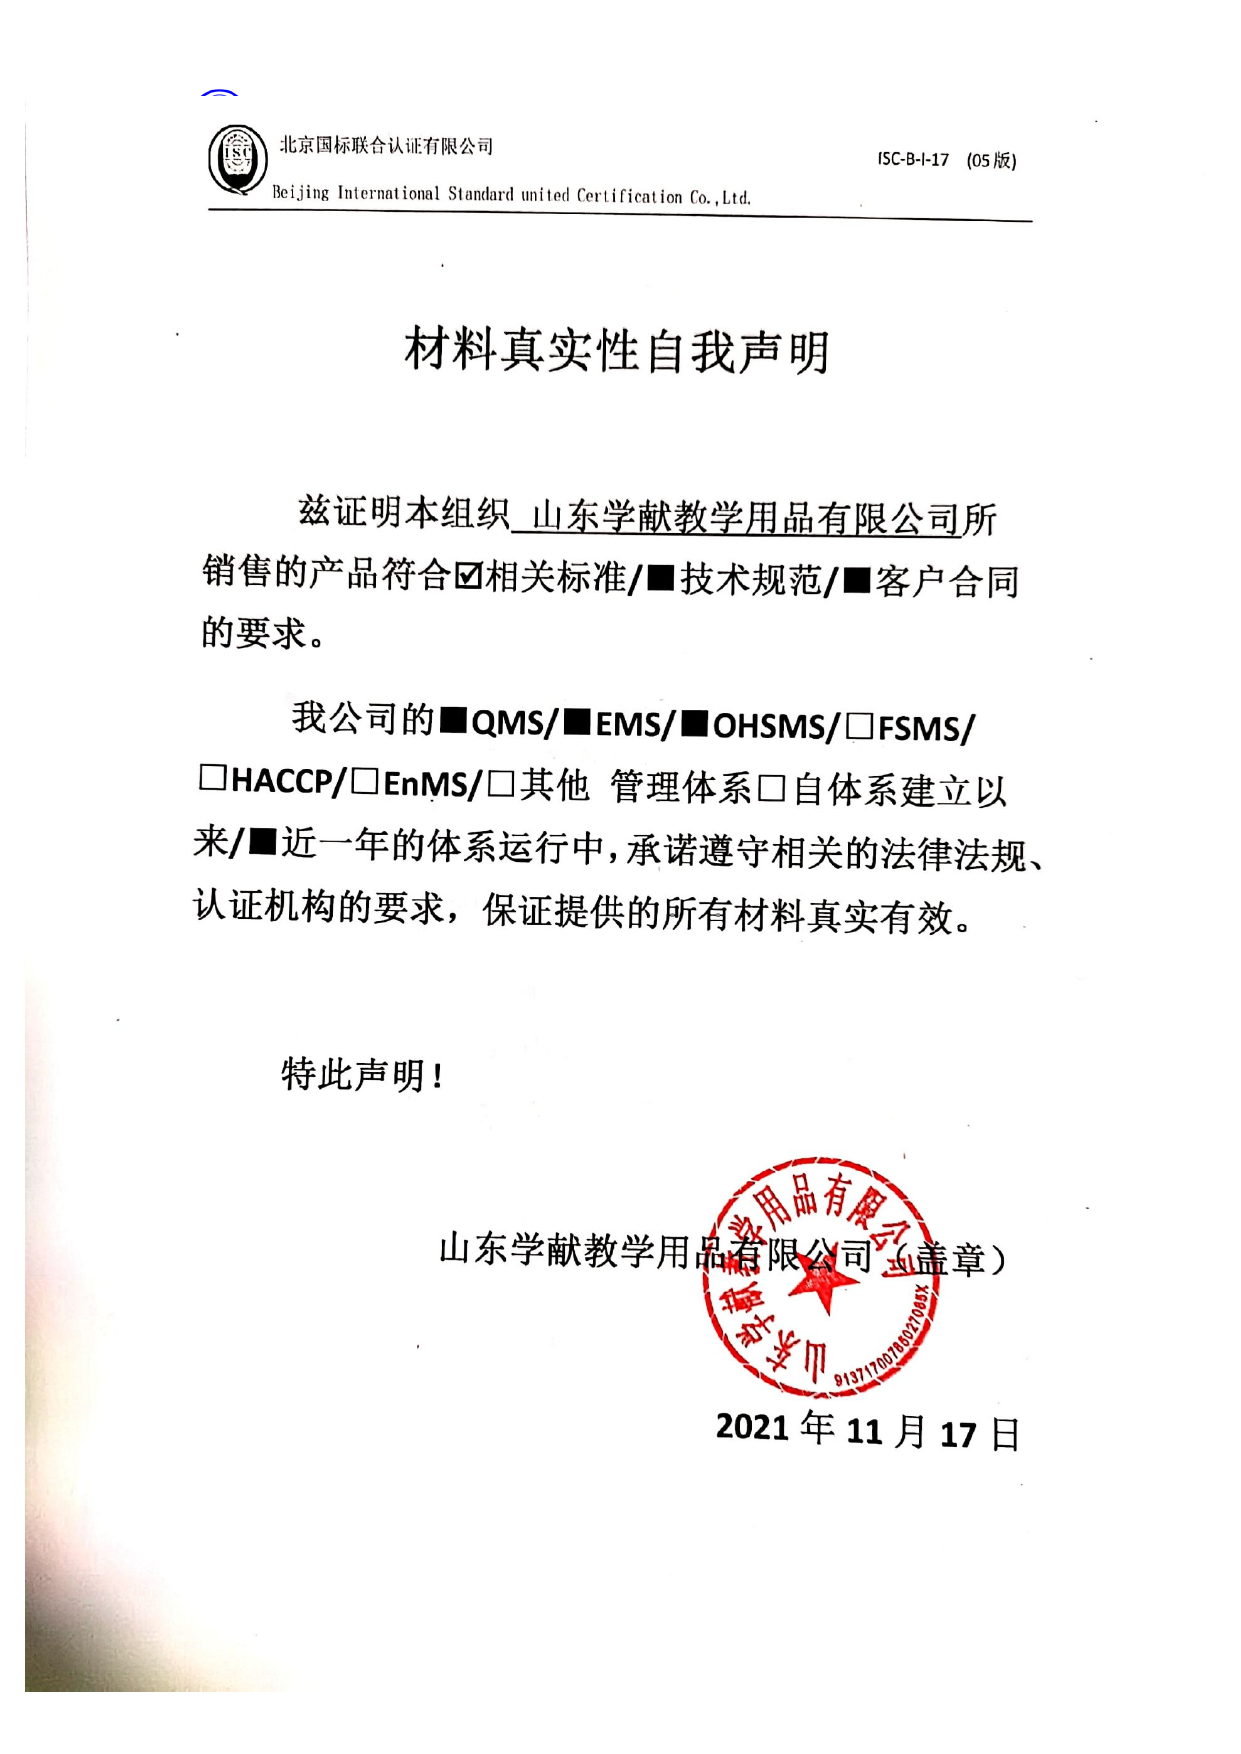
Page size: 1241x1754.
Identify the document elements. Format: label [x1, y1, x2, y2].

picture [25, 89, 1207, 1692]
